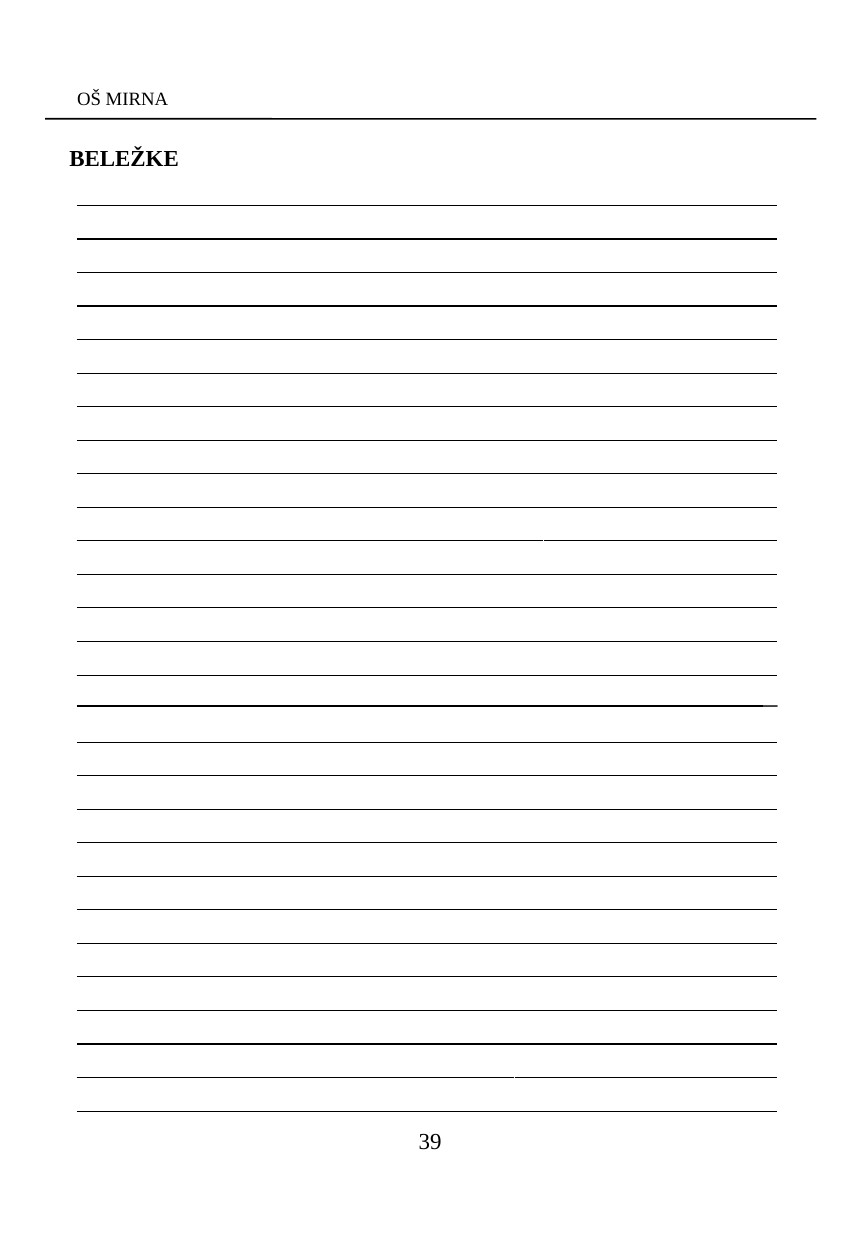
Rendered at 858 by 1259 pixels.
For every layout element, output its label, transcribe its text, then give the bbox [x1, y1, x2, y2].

text _ [77, 668, 820, 709]
text BELEŽKE [69, 145, 820, 171]
